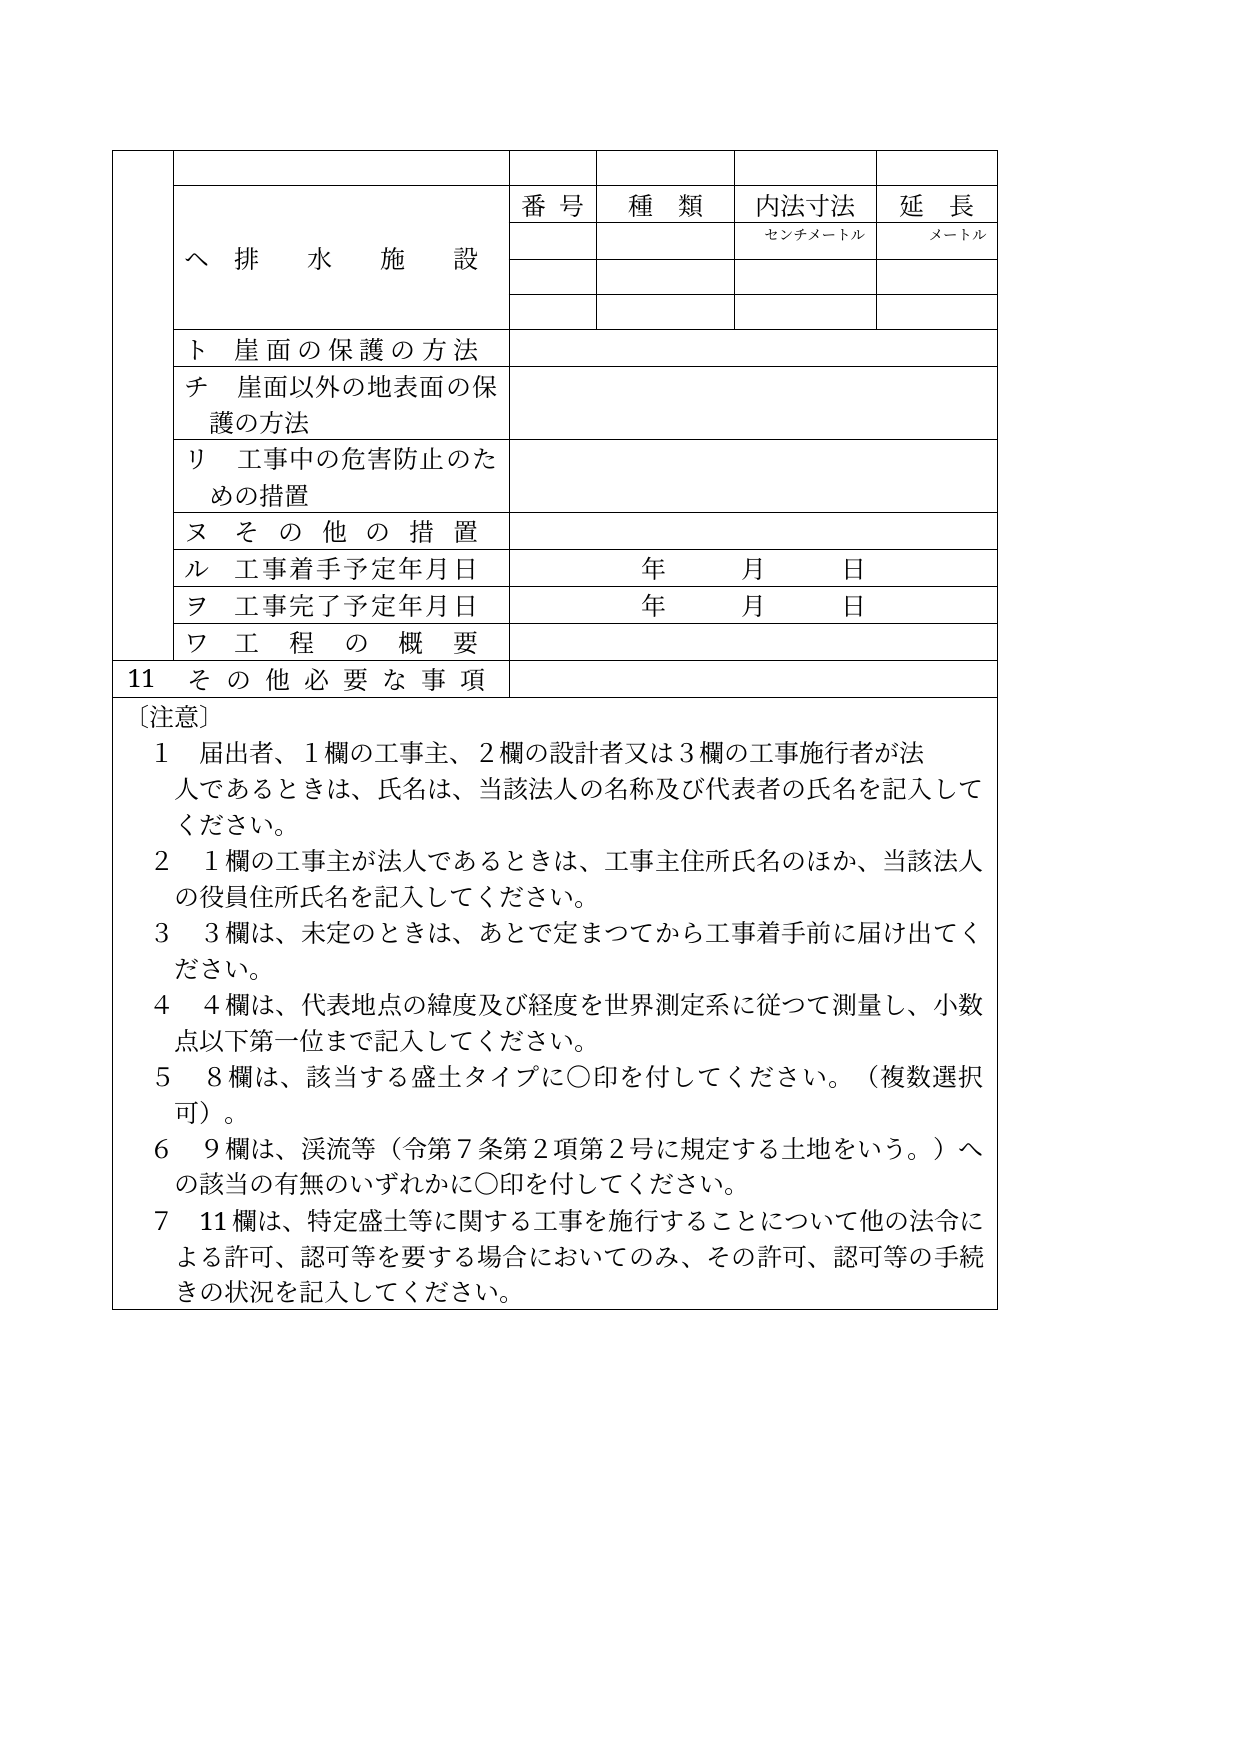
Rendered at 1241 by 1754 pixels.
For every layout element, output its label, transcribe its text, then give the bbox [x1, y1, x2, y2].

table_cell [510, 151, 596, 185]
table_cell [510, 624, 997, 660]
table_cell [597, 260, 734, 294]
table_cell 〔注意〕 １ 届出者、１欄の工事主、２欄の設計者又は３欄の工事施行者が法 人であるときは、氏名は、当該法人の名称及び代表者の氏名を記入してください。 ２ １欄の工事主が法人であるときは、工事主住所氏名のほか、当該法人の役員住所氏名を記入してください。 ３ ３欄は、未定のときは、あとで定まつてから工事着手前に届け出てください。 ４ ４欄は、代表地点の緯度及び経度を世界測定系に従つて測量し、小数点以下第一位まで記入してください。 ５ ８欄は、該当する盛土タイプに〇印を付してください。（複数選択可）。 ６ ９欄は、渓流等（令第７条第２項第２号に規定する土地をいう。）への該当の有無のいずれかに〇印を付してください。 ７ 11欄は、特定盛土等に関する工事を施行することについて他の法令による許可、認可等を要する場合においてのみ、その許可、認可等の手続きの状況を記入してください。 [113, 698, 997, 1309]
table_cell ヌ その他の措置 [174, 513, 509, 549]
table_cell [735, 151, 876, 185]
table_cell ル 工事着手予定年月日 [174, 550, 509, 586]
table_cell [510, 330, 997, 366]
table_cell 番号 [510, 186, 596, 222]
table_cell ワ 工程の概要 [174, 624, 509, 660]
table_cell リ 工事中の危害防止のための措置 [174, 440, 509, 512]
table_cell [510, 260, 596, 294]
table_cell [735, 295, 876, 329]
table_cell [510, 440, 997, 512]
table_cell [510, 223, 596, 259]
table_cell 11 [113, 661, 173, 697]
table_cell [510, 367, 997, 439]
table_cell ヘ 排水施設 [174, 186, 509, 329]
table_cell ヲ 工事完了予定年月日 [174, 587, 509, 623]
table_cell メートル [877, 223, 997, 259]
table_cell 種類 [597, 186, 734, 222]
table_cell [510, 513, 997, 549]
table_cell [597, 151, 734, 185]
table_cell [735, 260, 876, 294]
table_cell [877, 260, 997, 294]
table_cell ト 崖面の保護の方法 [174, 330, 509, 366]
table_cell [510, 295, 596, 329]
table_cell [510, 661, 997, 697]
table_cell センチメートル [735, 223, 876, 259]
table_cell [597, 295, 734, 329]
table_cell その他必要な事項 [173, 661, 509, 697]
table_cell 延長 [877, 186, 997, 222]
table_cell 内法寸法 [735, 186, 876, 222]
table_cell [877, 151, 997, 185]
table_cell 年 月 日 [510, 587, 997, 623]
table_cell [597, 223, 734, 259]
table_cell チ 崖面以外の地表面の保護の方法 [174, 367, 509, 439]
table_cell [877, 295, 997, 329]
table_cell 年 月 日 [510, 550, 997, 586]
